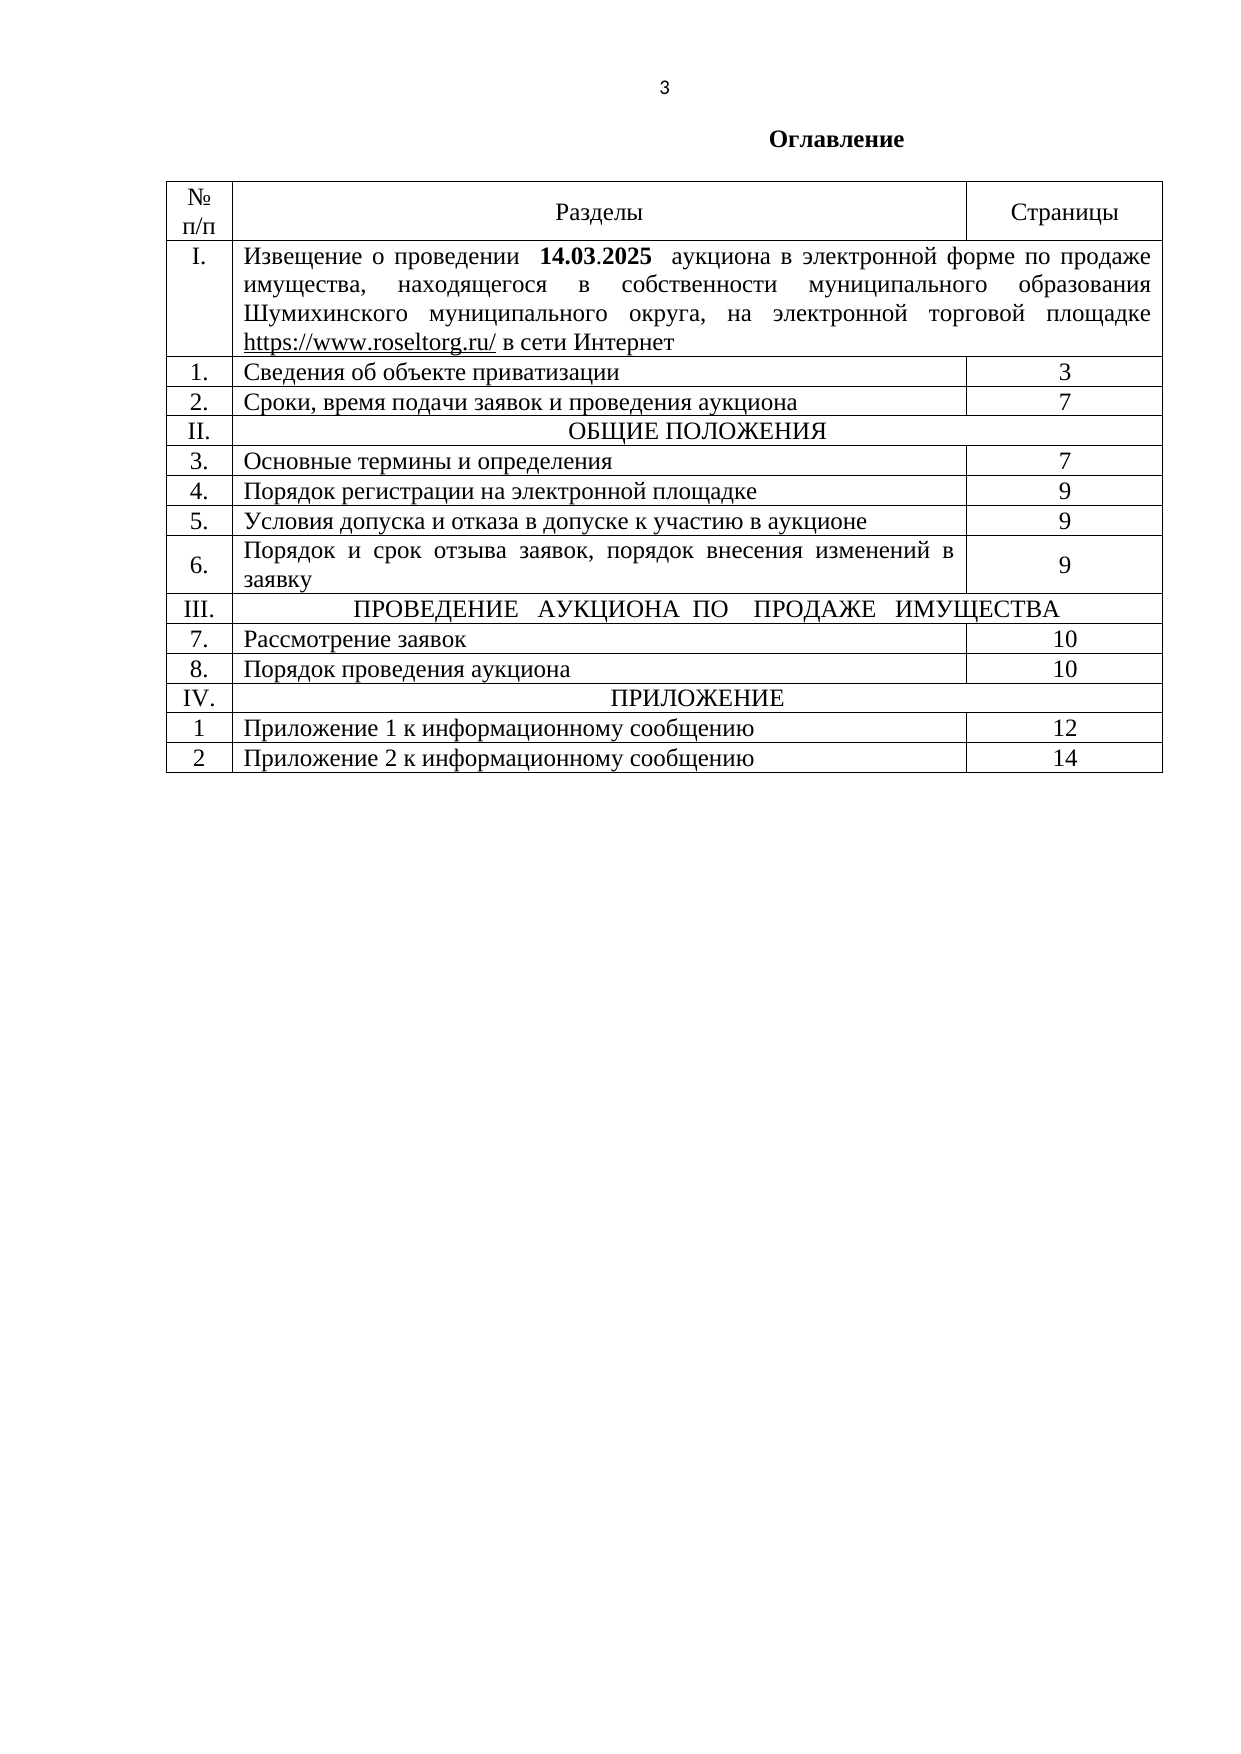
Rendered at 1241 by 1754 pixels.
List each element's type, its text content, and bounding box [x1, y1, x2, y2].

table_cell Порядок и срок отзыва заявок, порядок внесения изменений в заявку [233, 536, 966, 593]
table_cell Порядок регистрации на электронной площадке [233, 476, 966, 505]
table_cell Извещение о проведении 14.03.2025 аукциона в электронной форме по продаже имущества, находящегося в собственности муниципального образования Шумихинского муниципального округа, на электронной торговой площадке https://www.roseltorg.ru/ в сети Интернет [233, 241, 1162, 356]
table_cell 2. [167, 387, 232, 415]
text Оглавление [148, 124, 1181, 152]
table_cell 5. [167, 506, 232, 534]
table_cell 8. [167, 654, 232, 682]
table_cell 7 [967, 387, 1162, 415]
table_cell 9 [967, 536, 1162, 593]
table_cell 10 [967, 654, 1162, 682]
table_cell Сроки, время подачи заявок и проведения аукциона [233, 387, 966, 415]
table_cell 14 [967, 743, 1162, 772]
table_cell 12 [967, 713, 1162, 742]
table_cell 10 [967, 624, 1162, 653]
table_cell Приложение 2 к информационному сообщению [233, 743, 966, 772]
table_cell 6. [167, 536, 232, 593]
table_cell 2 [167, 743, 232, 772]
table_header Разделы [233, 182, 966, 240]
table_header № п/п [167, 182, 232, 240]
table_cell Условия допуска и отказа в допуске к участию в аукционе [233, 506, 966, 534]
table_cell ПРОВЕДЕНИЕ АУКЦИОНА ПО ПРОДАЖЕ ИМУЩЕСТВА [233, 594, 1162, 623]
table_cell Порядок проведения аукциона [233, 654, 966, 682]
table_cell 1. [167, 357, 232, 386]
table_cell 7 [967, 446, 1162, 475]
table_cell 7. [167, 624, 232, 653]
table_cell 3. [167, 446, 232, 475]
table_header Страницы [967, 182, 1162, 240]
table_cell 1 [167, 713, 232, 742]
table_cell IV. [167, 684, 232, 712]
table_cell 9 [967, 476, 1162, 505]
table_cell 3 [967, 357, 1162, 386]
table_cell Сведения об объекте приватизации [233, 357, 966, 386]
table_cell ОБЩИЕ ПОЛОЖЕНИЯ [233, 416, 1162, 445]
table_cell I. [167, 241, 232, 356]
table_cell II. [167, 416, 232, 445]
table_cell 4. [167, 476, 232, 505]
table_cell ПРИЛОЖЕНИЕ [233, 684, 1162, 712]
table_cell Приложение 1 к информационному сообщению [233, 713, 966, 742]
table_cell Основные термины и определения [233, 446, 966, 475]
table_cell III. [167, 594, 232, 623]
table_cell 9 [967, 506, 1162, 534]
table_cell Рассмотрение заявок [233, 624, 966, 653]
